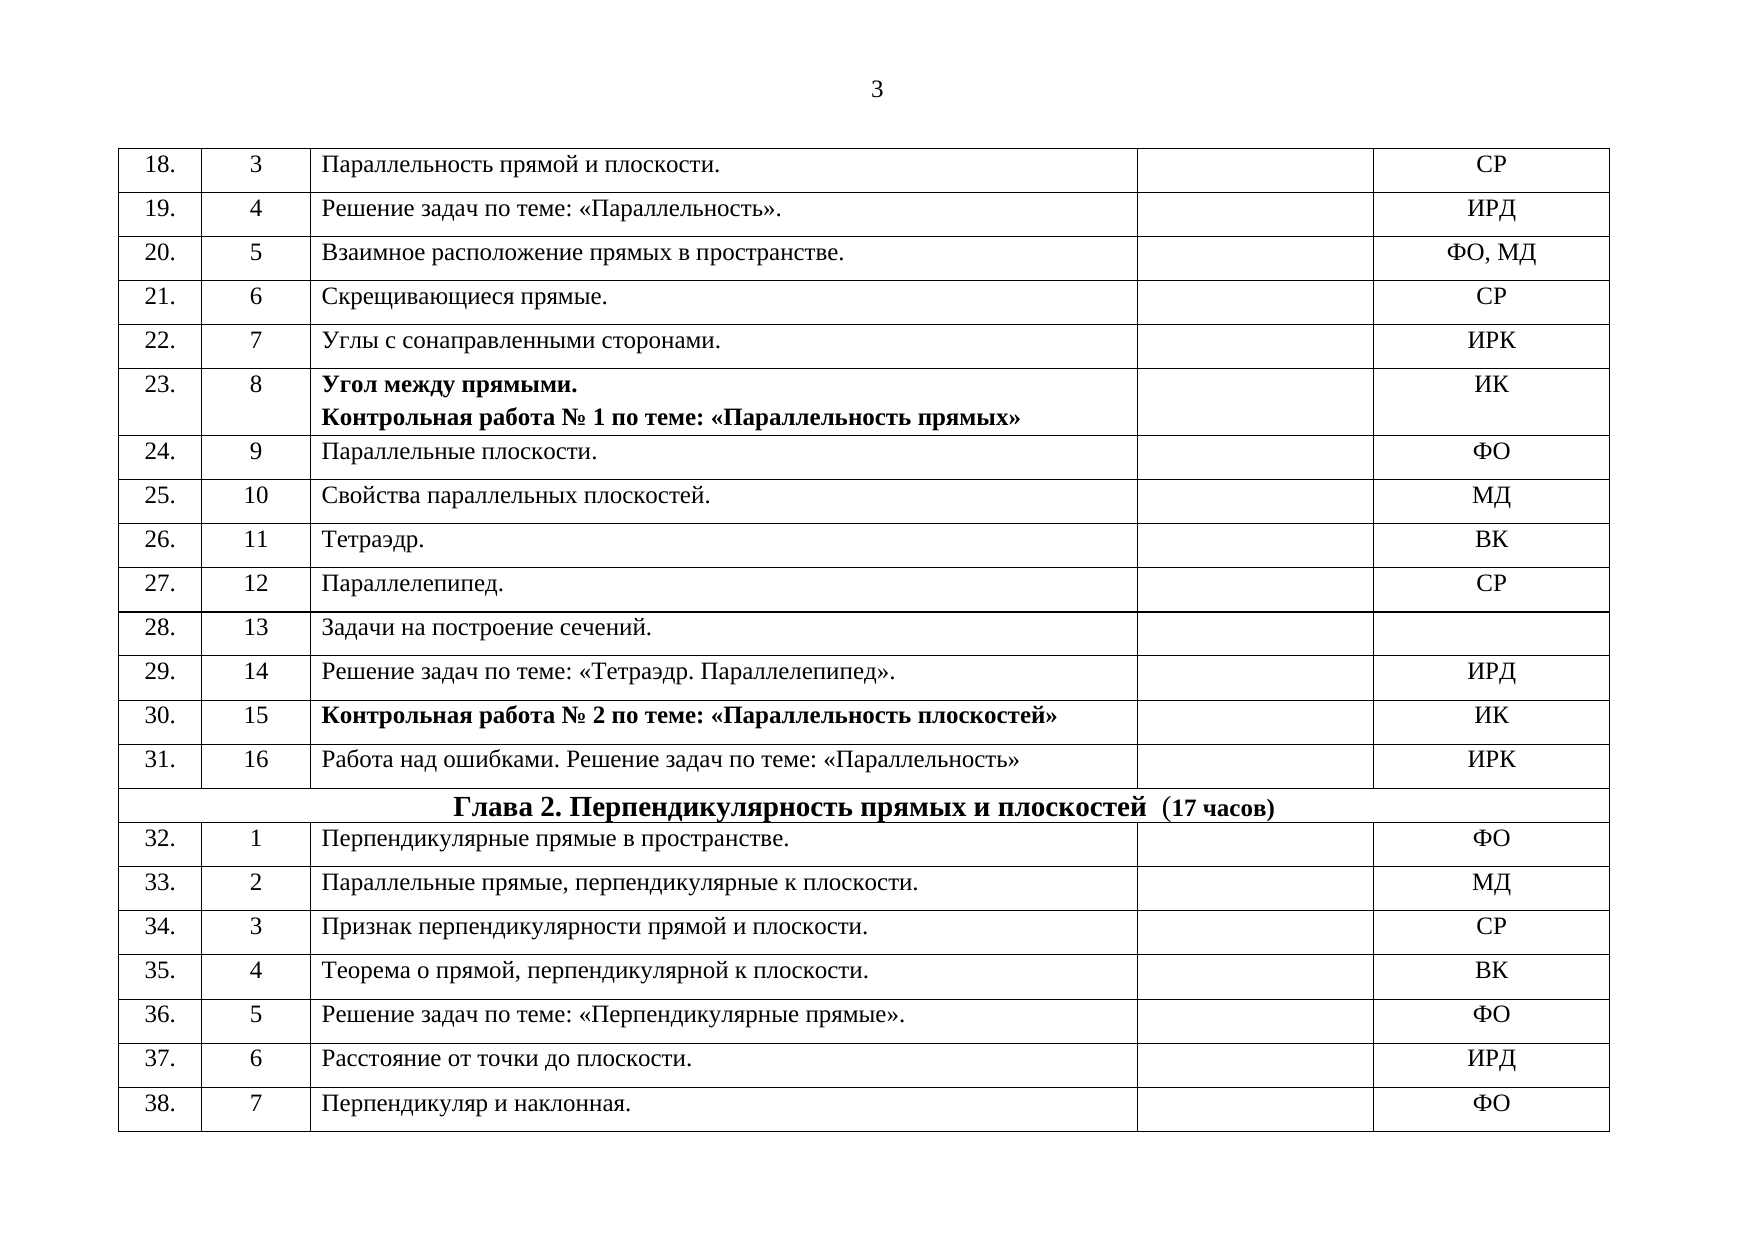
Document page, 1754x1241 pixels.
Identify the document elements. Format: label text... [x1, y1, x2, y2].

table_cell ИРД [1374, 1044, 1609, 1087]
table_cell Параллельные прямые, перпендикулярные к плоскости. [311, 867, 1137, 910]
table_cell [1138, 867, 1373, 910]
table_cell [1138, 656, 1373, 699]
table_cell 33. [119, 867, 201, 910]
table_cell ФО [1374, 436, 1609, 479]
table_cell 2 [202, 867, 310, 910]
table_cell Глава 2. Перпендикулярность прямых и плоскостей (17 часов) [119, 789, 1609, 822]
table_cell 13 [202, 613, 310, 655]
table_cell 22. [119, 325, 201, 368]
table_cell 10 [202, 480, 310, 523]
table_cell Работа над ошибками. Решение задач по теме: «Параллельность» [311, 745, 1137, 788]
table_cell Углы с сонаправленными сторонами. [311, 325, 1137, 368]
table_cell 34. [119, 911, 201, 954]
table_cell МД [1374, 480, 1609, 523]
table_cell 36. [119, 1000, 201, 1042]
table_cell [1138, 193, 1373, 236]
table_cell 27. [119, 568, 201, 611]
table_cell МД [1374, 867, 1609, 910]
table_cell СР [1374, 568, 1609, 611]
table_cell ФО [1374, 1088, 1609, 1131]
table_cell 4 [202, 955, 310, 998]
table_cell [1138, 613, 1373, 655]
table_cell 16 [202, 745, 310, 788]
table_cell [1138, 369, 1373, 435]
table_cell 25. [119, 480, 201, 523]
table_cell Перпендикулярные прямые в пространстве. [311, 823, 1137, 866]
table_cell [1138, 325, 1373, 368]
table_cell 1 [202, 823, 310, 866]
table_cell 7 [202, 325, 310, 368]
table_cell [1138, 1000, 1373, 1042]
table_cell 11 [202, 524, 310, 567]
table_cell [1138, 149, 1373, 192]
table_cell Теорема о прямой, перпендикулярной к плоскости. [311, 955, 1137, 998]
table_cell 20. [119, 237, 201, 280]
table_cell Расстояние от точки до плоскости. [311, 1044, 1137, 1087]
table_cell [1138, 436, 1373, 479]
table_cell Решение задач по теме: «Тетраэдр. Параллелепипед». [311, 656, 1137, 699]
table_cell 21. [119, 281, 201, 324]
table_cell ИРД [1374, 193, 1609, 236]
table_cell 12 [202, 568, 310, 611]
table_cell Скрещивающиеся прямые. [311, 281, 1137, 324]
table_cell ИРК [1374, 325, 1609, 368]
table_cell ФО [1374, 1000, 1609, 1042]
table_cell Решение задач по теме: «Параллельность». [311, 193, 1137, 236]
table_cell 24. [119, 436, 201, 479]
table_cell Контрольная работа № 2 по теме: «Параллельность плоскостей» [311, 701, 1137, 743]
table_cell ВК [1374, 955, 1609, 998]
table_cell Признак перпендикулярности прямой и плоскости. [311, 911, 1137, 954]
table_cell Тетраэдр. [311, 524, 1137, 567]
table_cell Перпендикуляр и наклонная. [311, 1088, 1137, 1131]
table_cell [1138, 281, 1373, 324]
table_cell 23. [119, 369, 201, 435]
table_cell [1138, 911, 1373, 954]
table_cell ИК [1374, 369, 1609, 435]
table_cell Параллельные плоскости. [311, 436, 1137, 479]
table_cell [1138, 1044, 1373, 1087]
table_cell 38. [119, 1088, 201, 1131]
table_cell 5 [202, 1000, 310, 1042]
table_cell 9 [202, 436, 310, 479]
table_cell 5 [202, 237, 310, 280]
table_cell ИК [1374, 701, 1609, 743]
table_cell 6 [202, 1044, 310, 1087]
table_cell [1138, 480, 1373, 523]
table_cell ФО [1374, 823, 1609, 866]
table_cell 6 [202, 281, 310, 324]
table_cell 35. [119, 955, 201, 998]
table_cell Угол между прямыми. Контрольная работа № 1 по теме: «Параллельность прямых» [311, 369, 1137, 435]
table_cell Параллельность прямой и плоскости. [311, 149, 1137, 192]
table_cell [1138, 955, 1373, 998]
table_cell 26. [119, 524, 201, 567]
table_cell Решение задач по теме: «Перпендикулярные прямые». [311, 1000, 1137, 1042]
table_cell 3 [202, 149, 310, 192]
table_cell Задачи на построение сечений. [311, 613, 1137, 655]
table_cell [1138, 701, 1373, 743]
table_cell Параллелепипед. [311, 568, 1137, 611]
table_cell 30. [119, 701, 201, 743]
table_cell СР [1374, 281, 1609, 324]
table_cell ИРД [1374, 656, 1609, 699]
table_cell Взаимное расположение прямых в пространстве. [311, 237, 1137, 280]
table_cell 37. [119, 1044, 201, 1087]
table_cell [1138, 745, 1373, 788]
table_cell 14 [202, 656, 310, 699]
table_cell 3 [202, 911, 310, 954]
table_cell ИРК [1374, 745, 1609, 788]
table_cell 7 [202, 1088, 310, 1131]
table_cell 18. [119, 149, 201, 192]
table_cell ВК [1374, 524, 1609, 567]
table_cell 29. [119, 656, 201, 699]
table_cell СР [1374, 149, 1609, 192]
table_cell 15 [202, 701, 310, 743]
table_cell [1138, 1088, 1373, 1131]
table_cell Свойства параллельных плоскостей. [311, 480, 1137, 523]
table_cell СР [1374, 911, 1609, 954]
table_cell [1138, 237, 1373, 280]
table_cell [1138, 524, 1373, 567]
table_cell 19. [119, 193, 201, 236]
table_cell [1374, 613, 1609, 655]
table_cell 4 [202, 193, 310, 236]
table_cell 31. [119, 745, 201, 788]
table_cell 8 [202, 369, 310, 435]
table_cell 32. [119, 823, 201, 866]
table_cell 28. [119, 613, 201, 655]
table_cell ФО, МД [1374, 237, 1609, 280]
table_cell [1138, 568, 1373, 611]
table_cell [1138, 823, 1373, 866]
